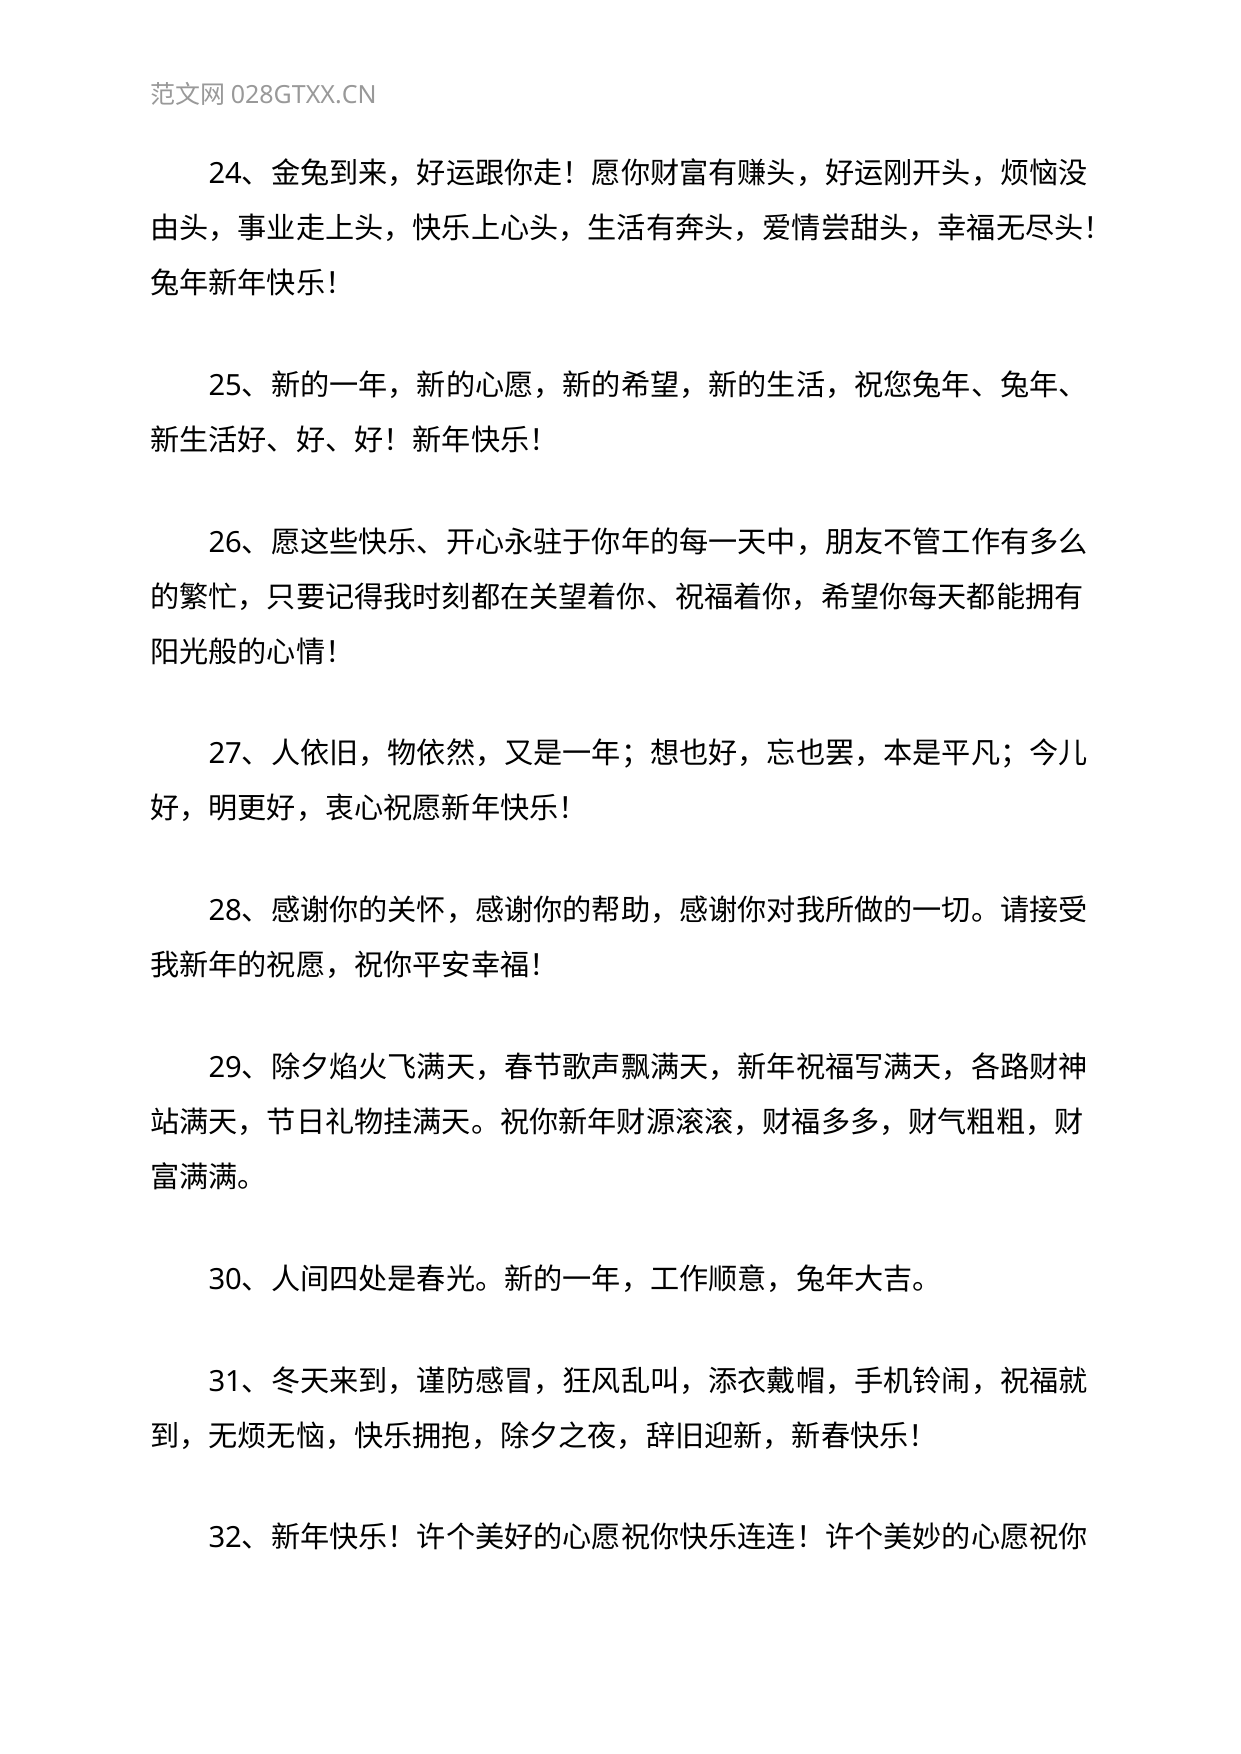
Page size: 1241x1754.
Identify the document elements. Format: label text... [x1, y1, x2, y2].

text 29、除夕焰火飞满天，春节歌声飘满天，新年祝福写满天，各路财神站满天，节日礼物挂满天。祝你新年财源滚滚，财福多多，财气粗粗，财富满满。 [150, 1044, 1090, 1196]
text 27、人依旧，物依然，又是一年；想也好，忘也罢，本是平凡；今儿好，明更好，衷心祝愿新年快乐！ [150, 730, 1090, 827]
text 26、愿这些快乐、开心永驻于你年的每一天中，朋友不管工作有多么的繁忙，只要记得我时刻都在关望着你、祝福着你，希望你每天都能拥有阳光般的心情！ [150, 518, 1090, 671]
text 25、新的一年，新的心愿，新的希望，新的生活，祝您兔年、兔年、新生活好、好、好！新年快乐！ [150, 362, 1090, 459]
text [150, 1514, 1090, 1556]
text 31、冬天来到，谨防感冒，狂风乱叫，添衣戴帽，手机铃闹，祝福就到，无烦无恼，快乐拥抱，除夕之夜，辞旧迎新，新春快乐！ [150, 1357, 1090, 1454]
text 28、感谢你的关怀，感谢你的帮助，感谢你对我所做的一切。请接受我新年的祝愿，祝你平安幸福！ [150, 887, 1090, 984]
text 30、人间四处是春光。新的一年，工作顺意，兔年大吉。 [150, 1255, 1090, 1298]
text 24、金兔到来，好运跟你走！愿你财富有赚头，好运刚开头，烦恼没由头，事业走上头，快乐上心头，生活有奔头，爱情尝甜头，幸福无尽头！兔年新年快乐！ [150, 150, 1090, 302]
